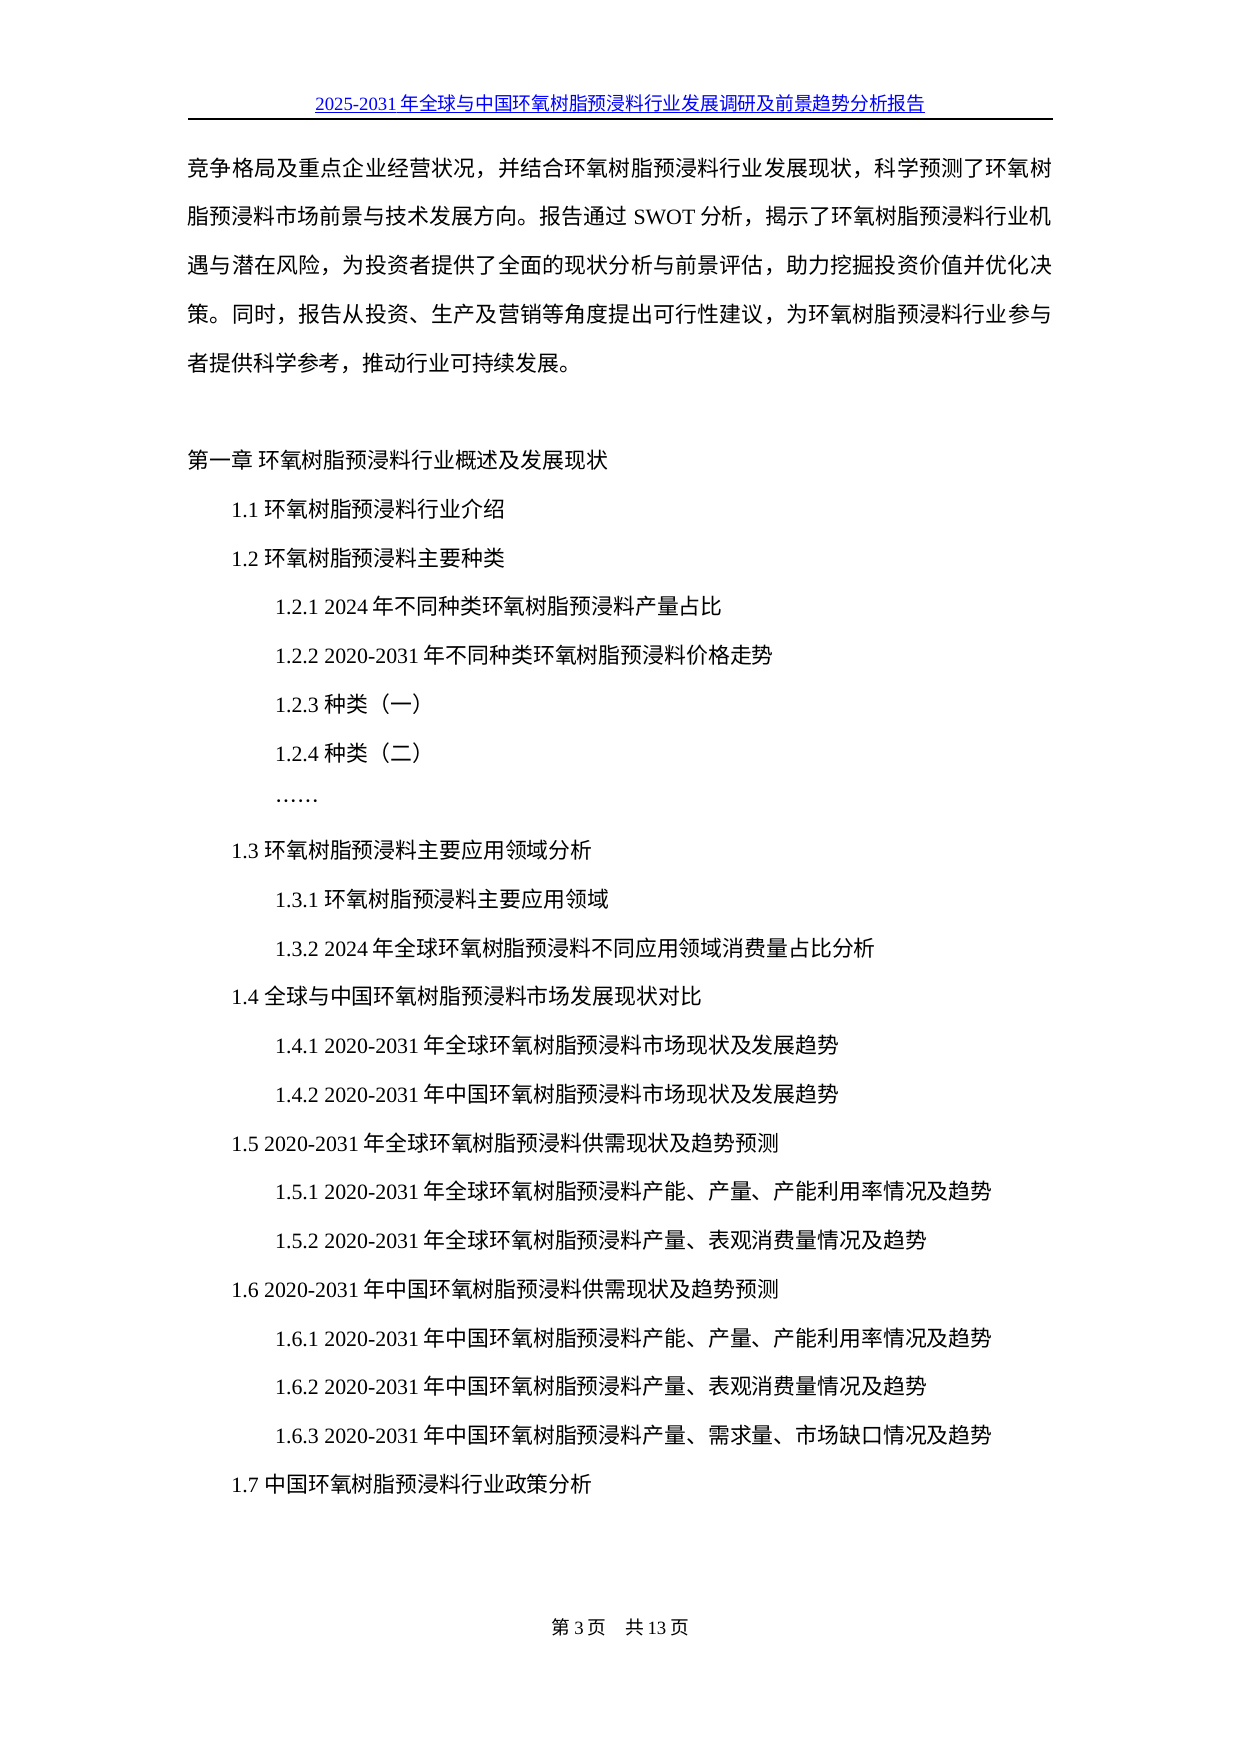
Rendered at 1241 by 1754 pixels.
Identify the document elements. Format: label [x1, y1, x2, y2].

text [187, 150, 1053, 1499]
